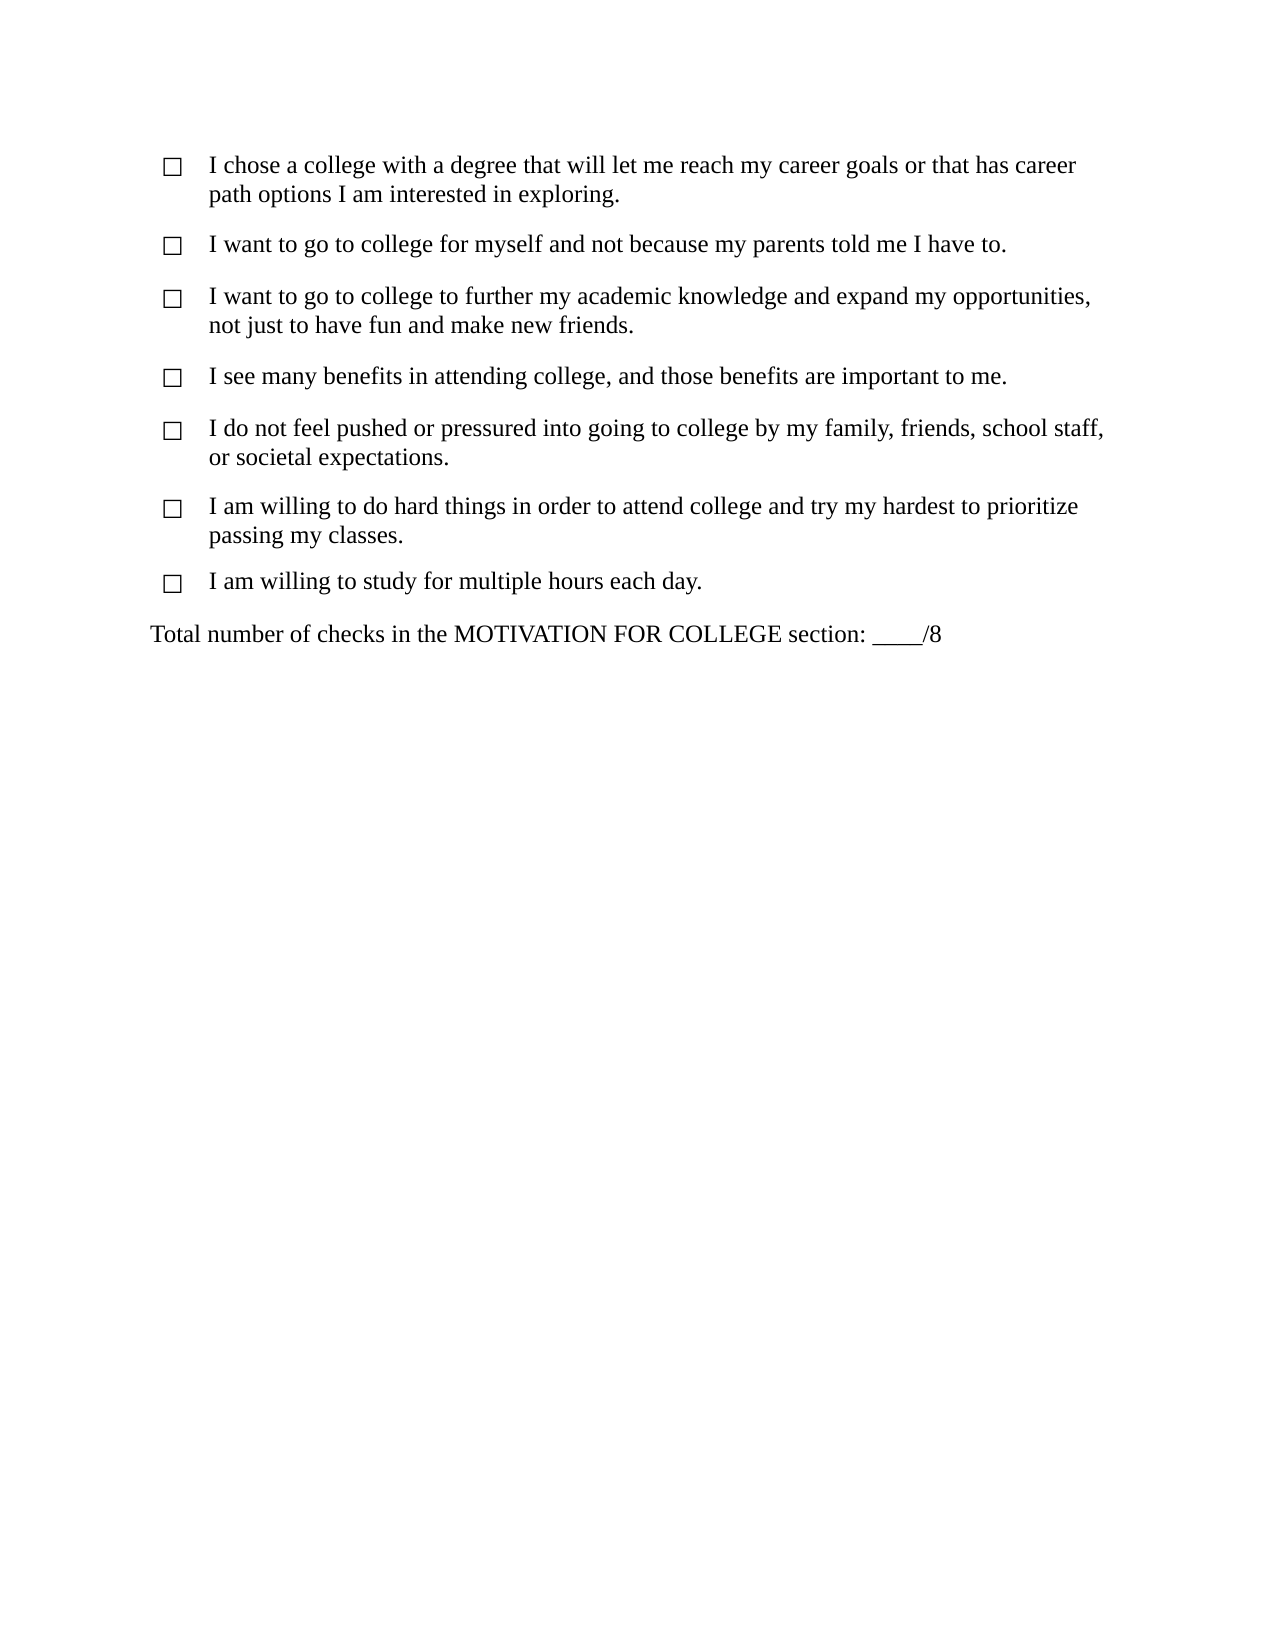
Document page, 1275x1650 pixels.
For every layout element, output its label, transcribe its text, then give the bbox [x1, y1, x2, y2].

table_cell I do not feel pushed or pressured into going to college by my family, friends, school staff, or societal expectations. [198, 414, 1125, 491]
table_cell I am willing to do hard things in order to attend college and try my hardest to prioritize passing my classes. [198, 491, 1125, 566]
table_cell I see many benefits in attending college, and those benefits are important to me. [198, 361, 1125, 413]
table_cell I chose a college with a degree that will let me reach my career goals or that has career path options I am interested in exploring. [198, 150, 1125, 229]
table_cell I want to go to college to further my academic knowledge and expand my opportunities, not just to have fun and make new friends. [198, 281, 1125, 361]
text Total number of checks in the MOTIVATION FOR COLLEGE section: ____/8 [150, 619, 1125, 647]
table_cell I am willing to study for multiple hours each day. [198, 566, 1125, 619]
table_cell I want to go to college for myself and not because my parents told me I have to. [198, 229, 1125, 281]
